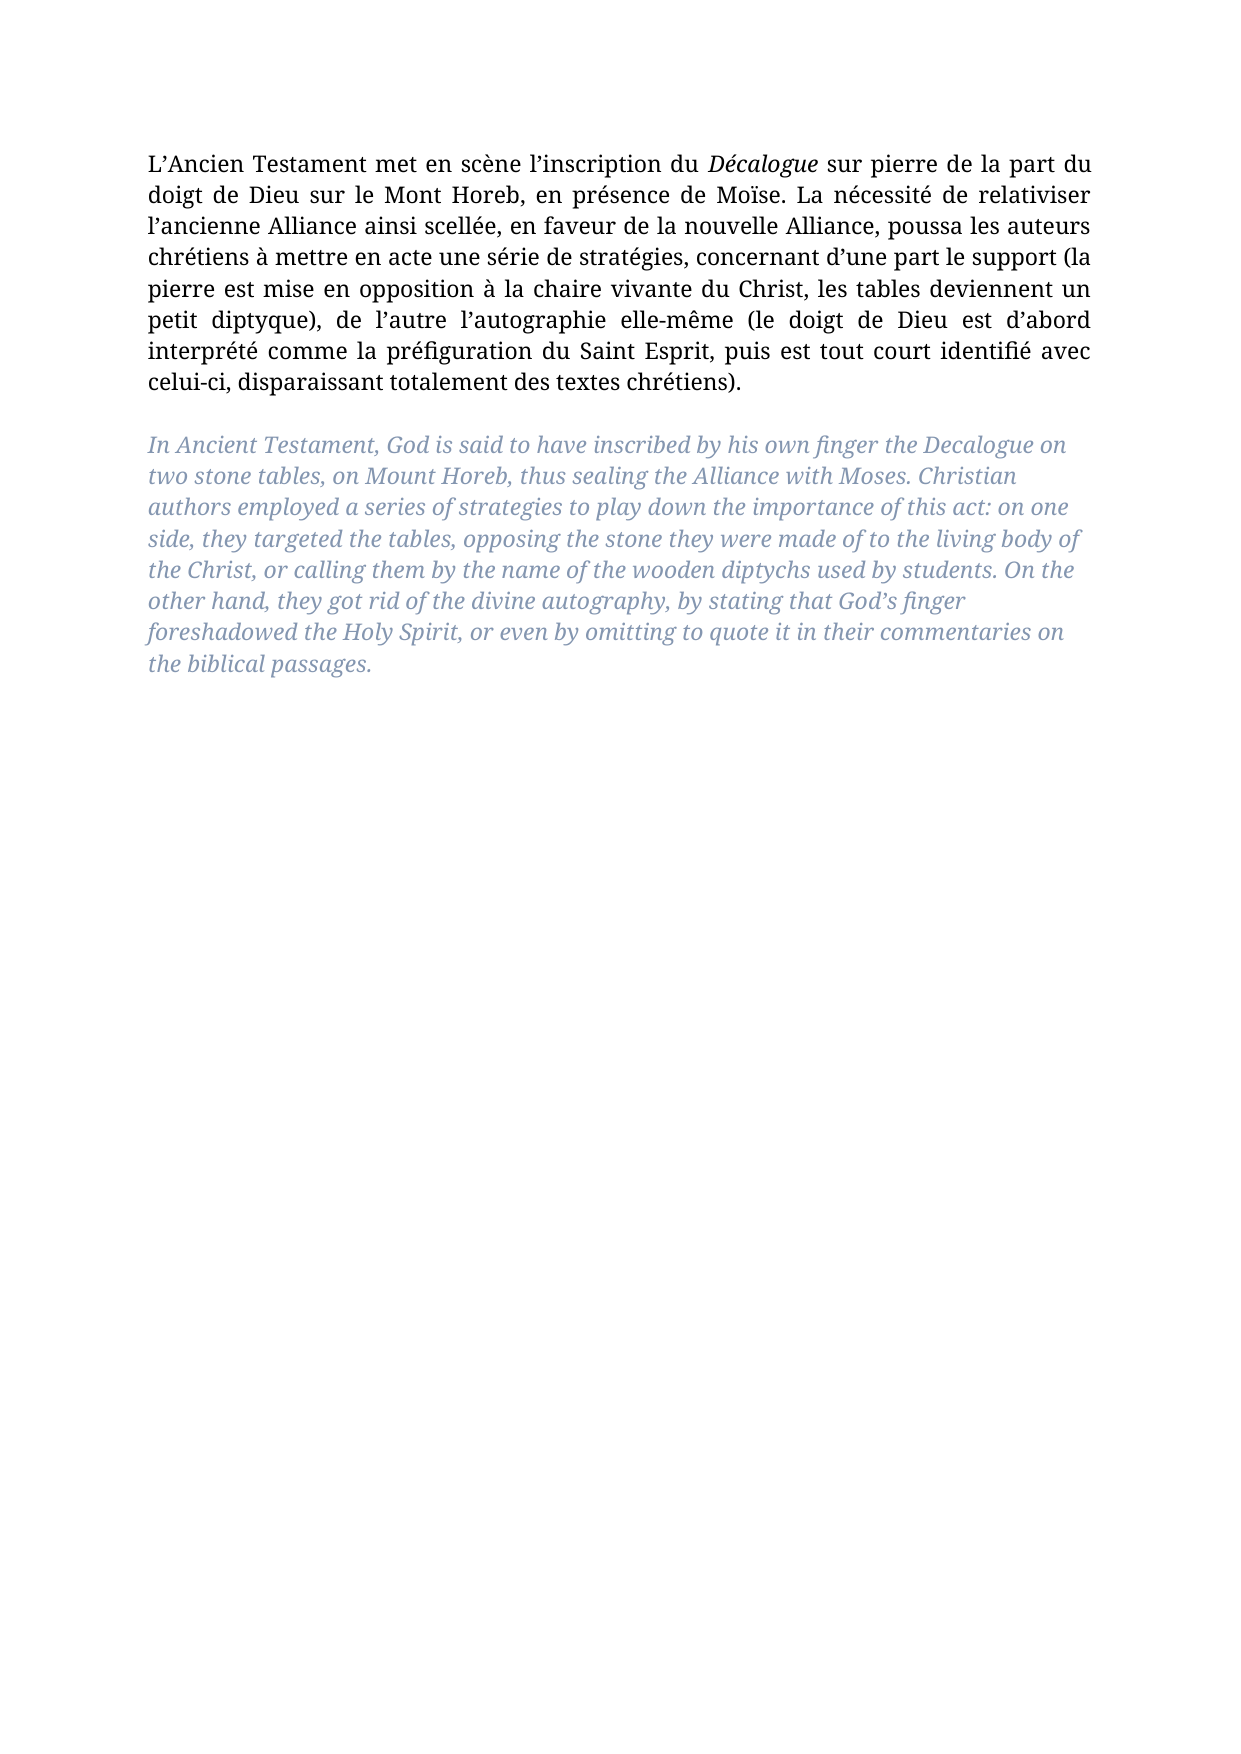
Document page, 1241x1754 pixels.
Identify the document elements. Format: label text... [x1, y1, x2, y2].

text In Ancient Testament, God is said to have inscribed by his own finger the Decalogue on two stone tables, on Mount Horeb, thus sealing the Alliance with Moses. Christian authors employed a series of strategies to play down the importance of this act: on one side, they targeted the tables, opposing the stone they were made of to the living body of the Christ, or calling them by the name of the wooden diptychs used by students. On the other hand, they got rid of the divine autography, by stating that God’s finger foreshadowed the Holy Spirit, or even by omitting to quote it in their commentaries on the biblical passages. [148, 429, 1093, 679]
text L’Ancien Testament met en scène l’inscription du Décalogue sur pierre de la part du doigt de Dieu sur le Mont Horeb, en présence de Moïse. La nécessité de relativiser l’ancienne Alliance ainsi scellée, en faveur de la nouvelle Alliance, poussa les auteurs chrétiens à mettre en acte une série de stratégies, concernant d’une part le support (la pierre est mise en opposition à la chaire vivante du Christ, les tables deviennent un petit diptyque), de l’autre l’autographie elle-même (le doigt de Dieu est d’abord interprété comme la préfiguration du Saint Esprit, puis est tout court identifié avec celui-ci, disparaissant totalement des textes chrétiens). [148, 148, 1093, 398]
